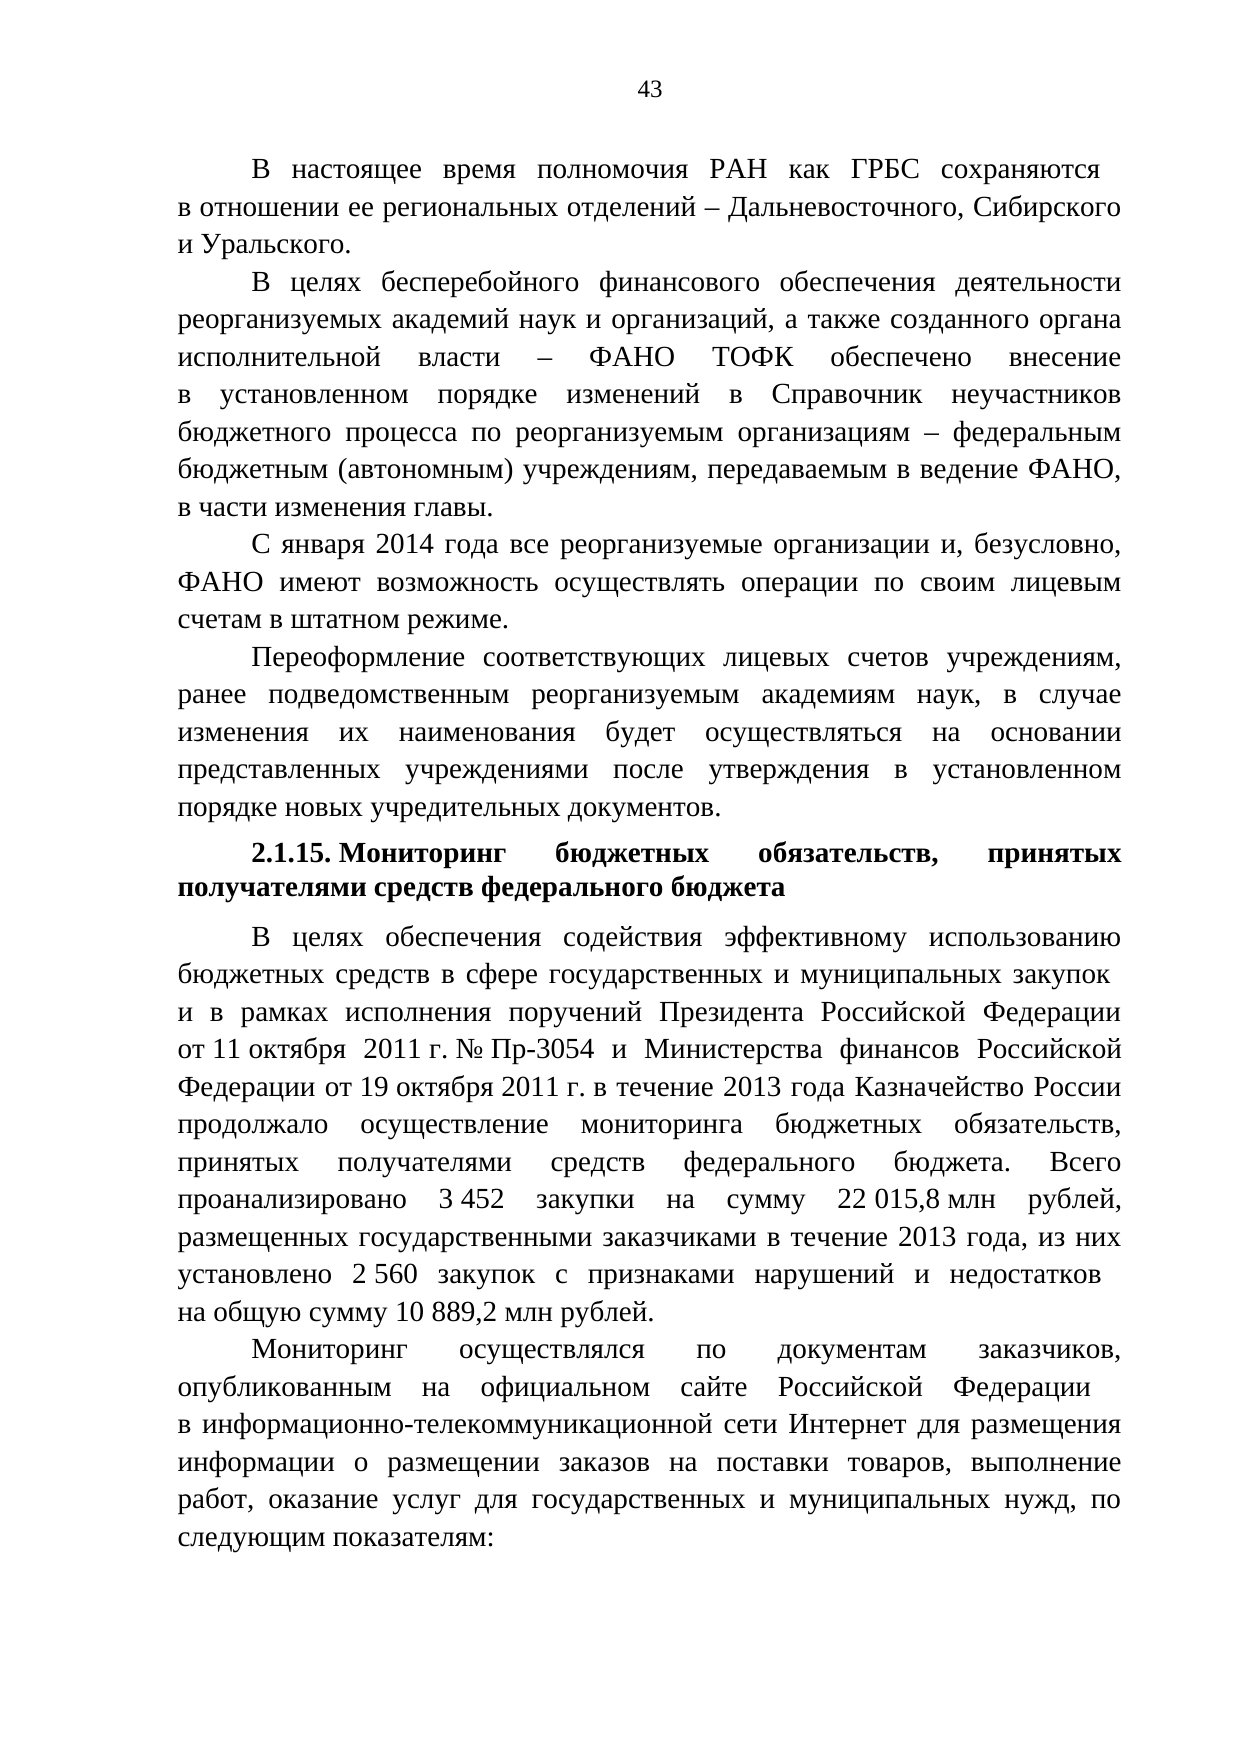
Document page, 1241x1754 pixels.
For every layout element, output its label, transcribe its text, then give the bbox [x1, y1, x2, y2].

text В настоящее время полномочия РАН как ГРБС сохраняются в отношении ее региональных отделений – Дальневосточного, Сибирского и Уральского. [177, 148, 1122, 260]
text Переоформление соответствующих лицевых счетов учреждениям, ранее подведомственным реорганизуемым академиям наук, в случае изменения их наименования будет осуществляться на основании представленных учреждениями после утверждения в установленном порядке новых учредительных документов. [177, 635, 1122, 823]
text Мониторинг осуществлялся по документам заказчиков, опубликованным на официальном сайте Российской Федерации в информационно-телекоммуникационной сети Интернет для размещения информации о размещении заказов на поставки товаров, выполнение работ, оказание услуг для государственных и муниципальных нужд, по следующим показателям: [177, 1327, 1122, 1552]
text 2.1.15. Мониторинг бюджетных обязательств, принятых получателями средств федерального бюджета [177, 835, 1122, 902]
text В целях бесперебойного финансового обеспечения деятельности реорганизуемых академий наук и организаций, а также созданного органа исполнительной власти – ФАНО ТОФК обеспечено внесение в установленном порядке изменений в Справочник неучастников бюджетного процесса по реорганизуемым организациям – федеральным бюджетным (автономным) учреждениям, передаваемым в ведение ФАНО, в части изменения главы. [177, 260, 1122, 523]
text В целях обеспечения содействия эффективному использованию бюджетных средств в сфере государственных и муниципальных закупок и в рамках исполнения поручений Президента Российской Федерации от 11 октября 2011 г. № Пр-3054 и Министерства финансов Российской Федерации от 19 октября 2011 г. в течение 2013 года Казначейство России продолжало осуществление мониторинга бюджетных обязательств, принятых получателями средств федерального бюджета. Всего проанализировано 3 452 закупки на сумму 22 015,8 млн рублей, размещенных государственными заказчиками в течение 2013 года, из них установлено 2 560 закупок с признаками нарушений и недостатков на общую сумму 10 889,2 млн рублей. [177, 915, 1122, 1327]
text С января 2014 года все реорганизуемые организации и, безусловно, ФАНО имеют возможность осуществлять операции по своим лицевым счетам в штатном режиме. [177, 523, 1122, 635]
